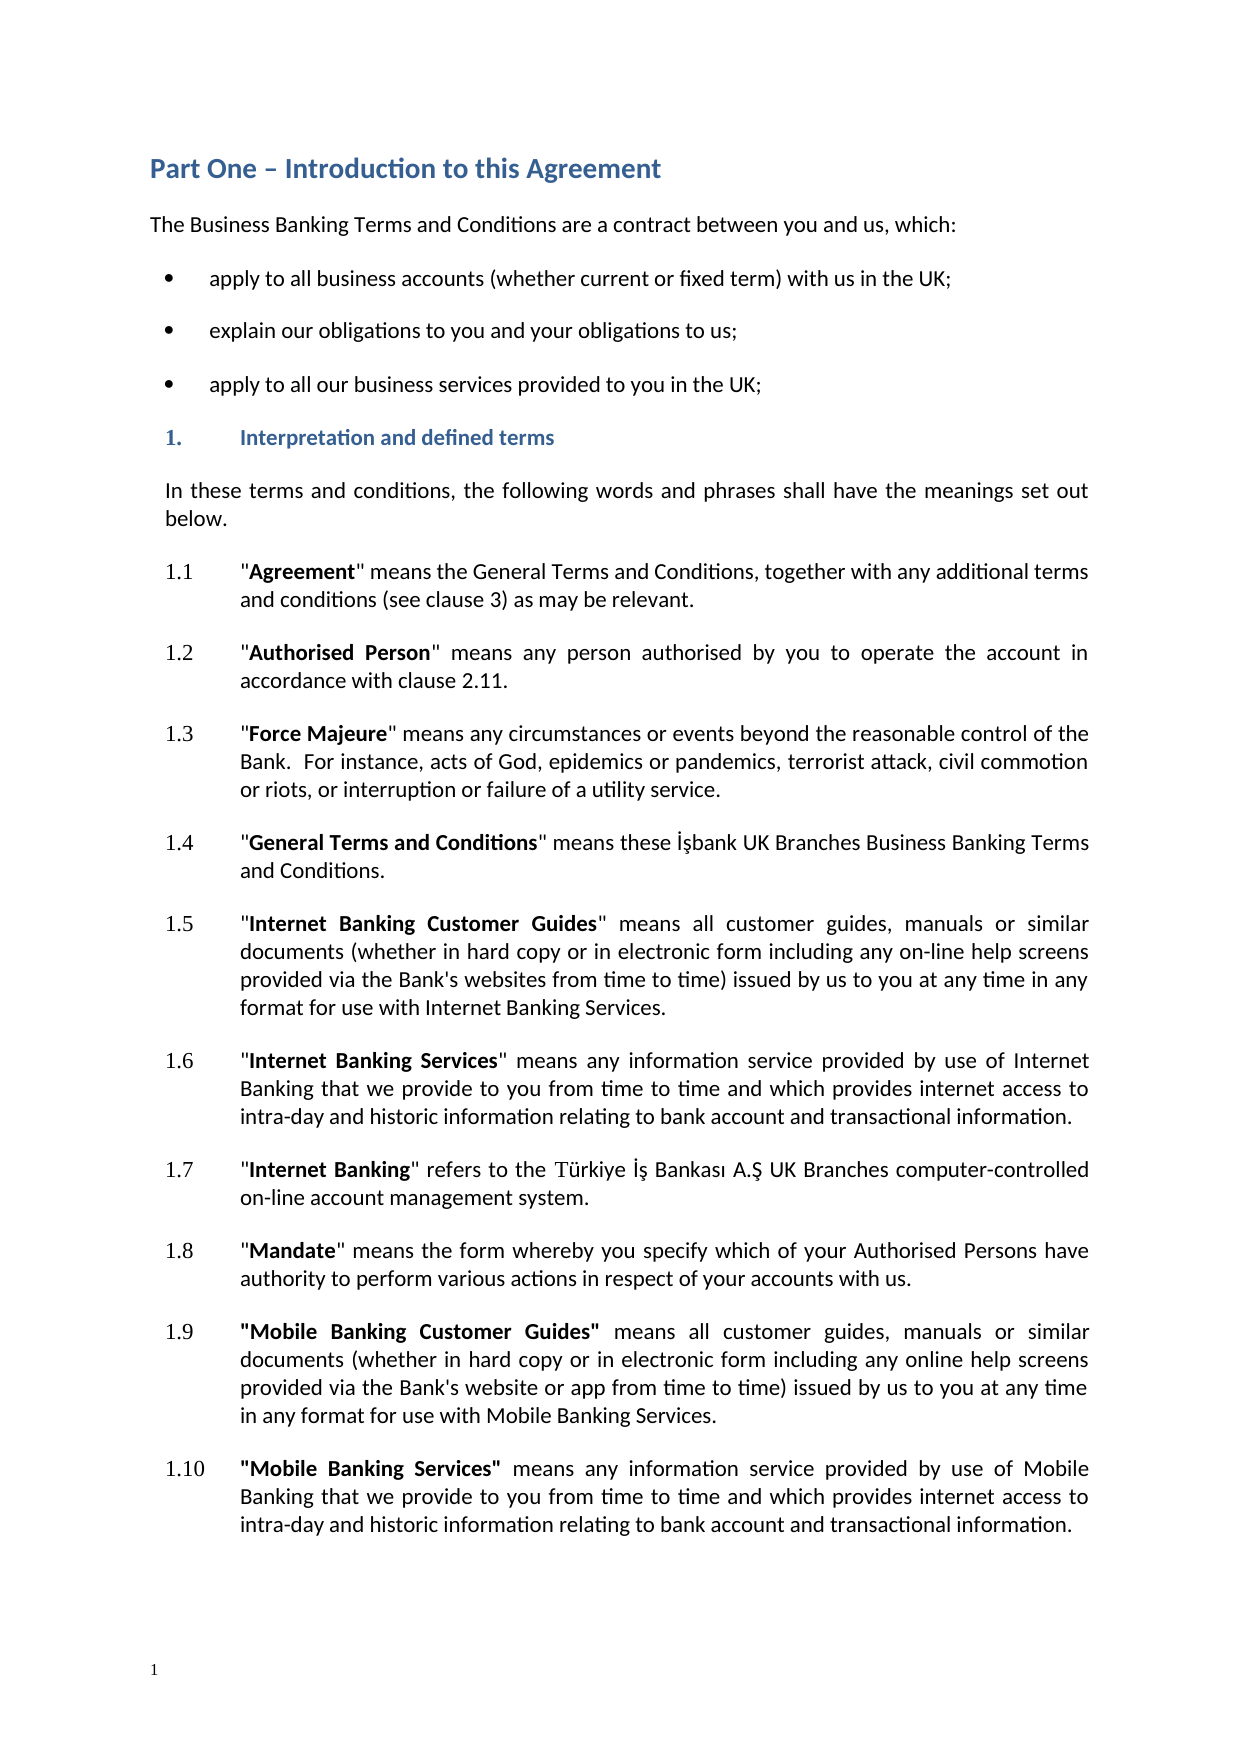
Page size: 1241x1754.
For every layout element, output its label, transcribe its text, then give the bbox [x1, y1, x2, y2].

text "Internet Banking Services" means any information service provided by use of Internet Banking that we provide to you from time to time and which provides internet access to intra-day and historic information relating to bank account and transactional information. [165, 1046, 1090, 1130]
text Interpretation and defined terms [165, 423, 1090, 451]
text apply to all business accounts (whether current or fixed term) with us in the UK; [165, 264, 1090, 292]
text "Mobile Banking Customer Guides" means all customer guides, manuals or similar documents (whether in hard copy or in electronic form including any online help screens provided via the Bank's website or app from time to time) issued by us to you at any time in any format for use with Mobile Banking Services. [165, 1317, 1090, 1429]
text apply to all our business services provided to you in the UK; [165, 370, 1090, 398]
text explain our obligations to you and your obligations to us; [165, 317, 1090, 345]
text "Force Majeure" means any circumstances or events beyond the reasonable control of the Bank. For instance, acts of God, epidemics or pandemics, terrorist attack, civil commotion or riots, or interruption or failure of a utility service. [165, 719, 1090, 803]
text "Mobile Banking Services" means any information service provided by use of Mobile Banking that we provide to you from time to time and which provides internet access to intra-day and historic information relating to bank account and transactional information. [165, 1454, 1090, 1538]
text "General Terms and Conditions" means these İşbank UK Branches Business Banking Terms and Conditions. [165, 828, 1090, 884]
text "Authorised Person" means any person authorised by you to operate the account in accordance with clause 2.10. [165, 638, 1090, 694]
text The Business Banking Terms and Conditions are a contract between you and us, which: [150, 211, 1090, 239]
title Part One – Introduction to this Agreement [150, 150, 1090, 186]
list In these terms and conditions, the following words and phrases shall have the meanings set out below. [165, 476, 1090, 532]
text "Internet Banking Customer Guides" means all customer guides, manuals or similar documents (whether in hard copy or in electronic form including any on-line help screens provided via the Bank's websites from time to time) issued by us to you at any time in any format for use with Internet Banking Services. [165, 909, 1090, 1021]
text "Internet Banking" refers to the Türkiye İş Bankası A.Ş UK Branches computer-controlled on-line account management system. [165, 1155, 1090, 1211]
text "Mandate" means the form whereby you specify which of your Authorised Persons have authority to perform various actions in respect of your accounts with us. [165, 1236, 1090, 1292]
text "Agreement" means the General Terms and Conditions, together with any additional terms and conditions (see clause 3) as may be relevant. [165, 557, 1090, 613]
